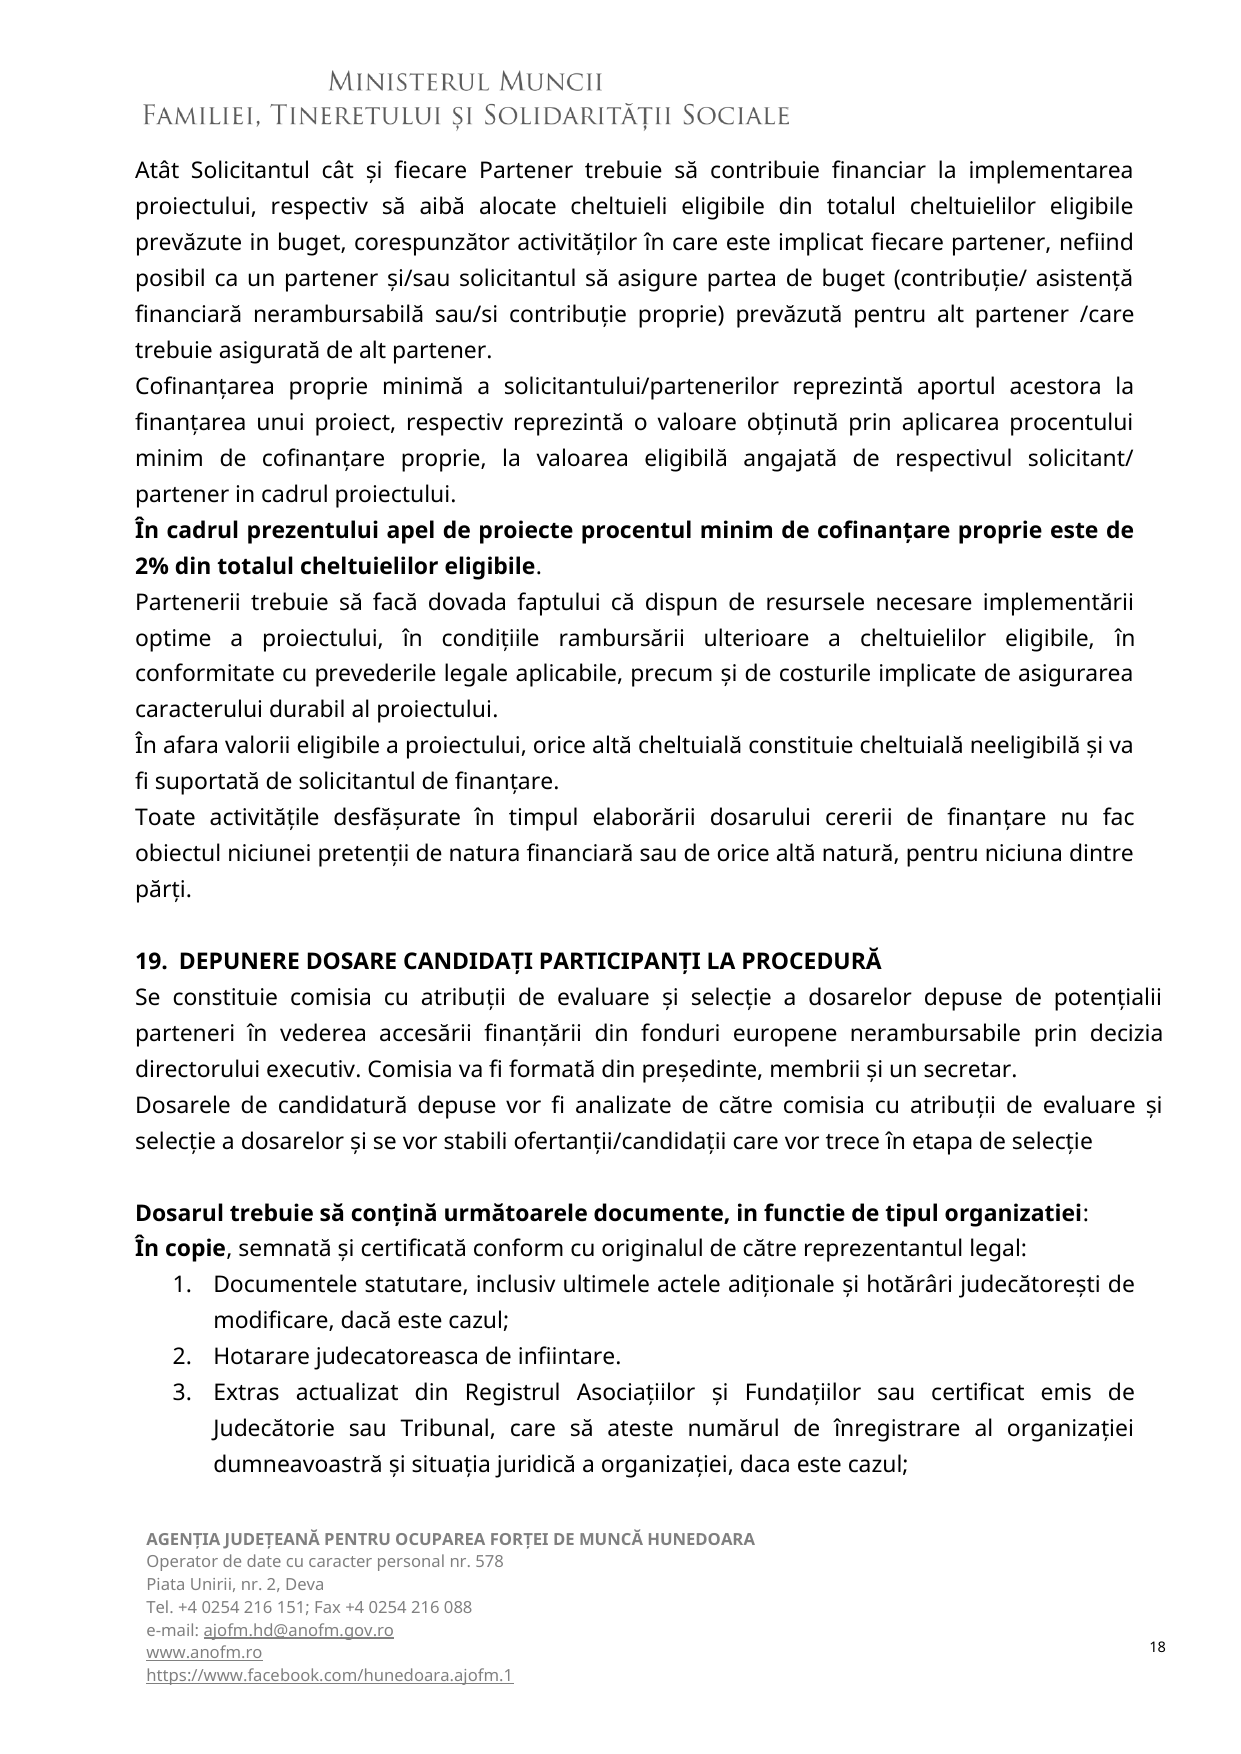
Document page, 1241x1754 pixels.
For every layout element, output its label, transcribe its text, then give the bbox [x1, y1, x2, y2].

list Extras actualizat din Registrul Asociațiilor şi Fundațiilor sau certificat emis de Judecătorie sau Tribunal, care să ateste numărul de înregistrare al organizației dumneavoastră şi situația juridică a organizației, daca este cazul; [172, 1376, 1135, 1479]
text În copie, semnată și certificată conform cu originalul de către reprezentantul legal: [135, 1232, 1135, 1264]
text Dosarul trebuie să conțină următoarele documente, in functie de tipul organizatiei: [135, 1196, 1135, 1228]
text Dosarele de candidatură depuse vor fi analizate de către comisia cu atribuţii de evaluare şi selecţie a dosarelor și se vor stabili ofertanții/candidații care vor trece în etapa de selecție [135, 1089, 1163, 1156]
text Cofinanțarea proprie minimă a solicitantului/partenerilor reprezintă aportul acestora la finanțarea unui proiect, respectiv reprezintă o valoare obținută prin aplicarea procentului minim de cofinanțare proprie, la valoarea eligibilă angajată de respectivul solicitant/ partener in cadrul proiectului. [135, 370, 1135, 509]
text În afara valorii eligibile a proiectului, orice altă cheltuială constituie cheltuială neeligibilă și va fi suportată de solicitantul de finanțare. [135, 729, 1135, 796]
text Toate activităţile desfăşurate în timpul elaborării dosarului cererii de finanţare nu fac obiectul niciunei pretenţii de natura financiară sau de orice altă natură, pentru niciuna dintre părţi. [135, 801, 1134, 904]
text Partenerii trebuie să facă dovada faptului că dispun de resursele necesare implementării optime a proiectului, în condițiile rambursării ulterioare a cheltuielilor eligibile, în conformitate cu prevederile legale aplicabile, precum și de costurile implicate de asigurarea caracterului durabil al proiectului. [135, 586, 1135, 724]
list Hotarare judecatoreasca de infiintare. [172, 1340, 1135, 1371]
picture [135, 55, 800, 138]
text În cadrul prezentului apel de proiecte procentul minim de cofinanțare proprie este de 2% din totalul cheltuielilor eligibile. [135, 514, 1135, 581]
list Documentele statutare, inclusiv ultimele actele adiționale şi hotărâri judecătorești de modificare, dacă este cazul; [172, 1268, 1135, 1336]
text Atât Solicitantul cât și fiecare Partener trebuie să contribuie financiar la implementarea proiectului, respectiv să aibă alocate cheltuieli eligibile din totalul cheltuielilor eligibile prevăzute in buget, corespunzător activităților în care este implicat fiecare partener, nefiind posibil ca un partener și/sau solicitantul să asigure partea de buget (contribuție/ asistență financiară nerambursabilă sau/si contribuție proprie) prevăzută pentru alt partener /care trebuie asigurată de alt partener. [135, 154, 1135, 365]
text Se constituie comisia cu atribuţii de evaluare şi selecţie a dosarelor depuse de potențialii parteneri în vederea accesării finanţării din fonduri europene nerambursabile prin decizia directorului executiv. Comisia va fi formată din președinte, membrii și un secretar. [135, 981, 1163, 1084]
list DEPUNERE DOSARE CANDIDAȚI PARTICIPANȚI LA PROCEDURĂ [135, 945, 1135, 976]
